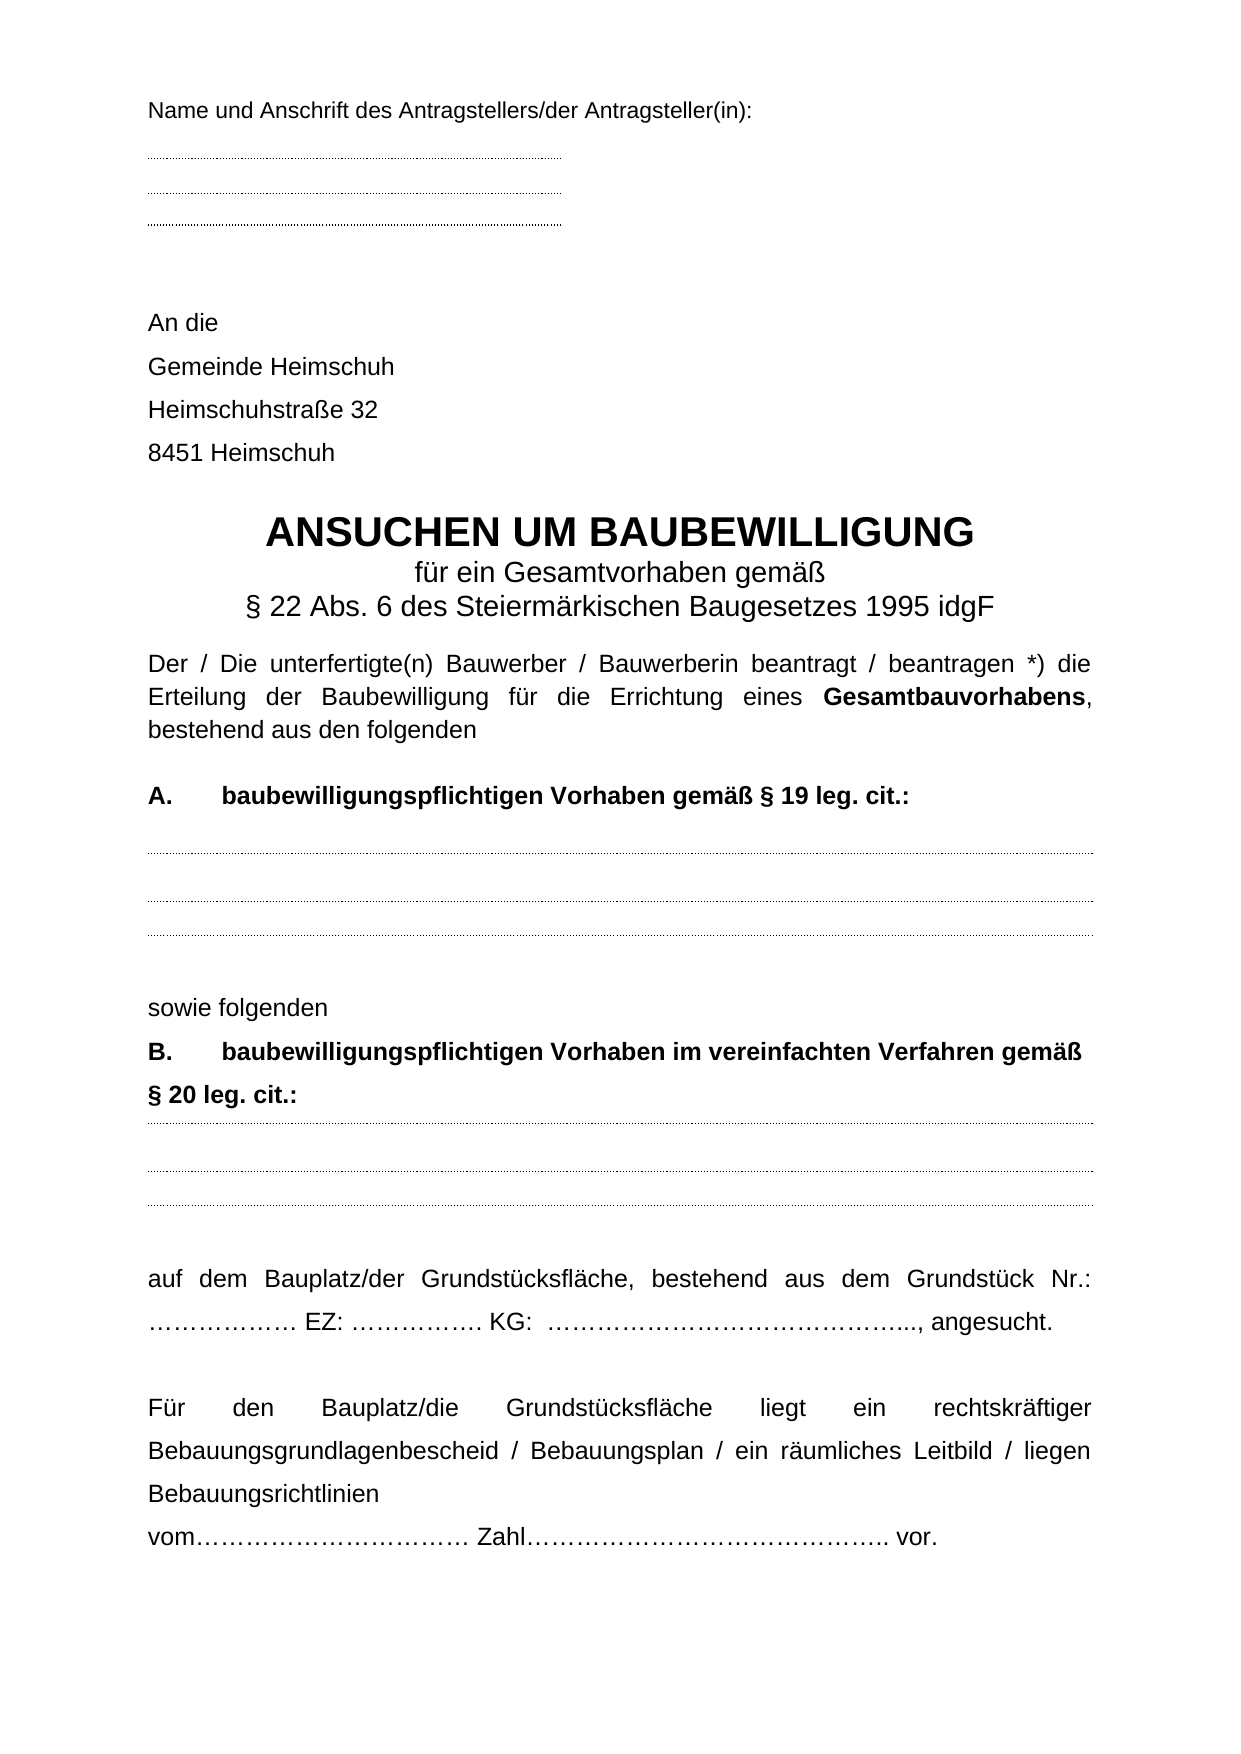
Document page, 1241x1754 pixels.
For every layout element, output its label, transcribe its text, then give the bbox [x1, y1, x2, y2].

text Gemeinde Heimschuh [148, 352, 1093, 380]
text auf dem Bauplatz/der Grundstücksfläche, bestehend aus dem Grundstück Nr.:……………… EZ: ……………. KG: ……………………………………..., angesucht. [148, 1264, 1093, 1336]
text Heimschuhstraße 32 [148, 395, 1093, 423]
text Name und Anschrift des Antragstellers/der Antragsteller(in): [148, 97, 1093, 123]
list baubewilligungspflichtigen Vorhaben gemäß § 19 leg. cit.: [148, 781, 1093, 809]
text sowie folgenden [148, 993, 1093, 1022]
text vom…………………………… Zahl…………………………………….. vor. [148, 1522, 1093, 1551]
text § 22 Abs. 6 des Steiermärkischen Baugesetzes 1995 idgF [148, 589, 1093, 622]
text An die [148, 308, 1093, 337]
text Für den Bauplatz/die Grundstücksfläche liegt ein rechtskräftiger Bebauungsgrundlagenbescheid / Bebauungsplan / ein räumliches Leitbild / liegen Bebauungsrichtlinien [148, 1393, 1093, 1508]
text ANSUCHEN UM BAUBEWILLIGUNG [148, 507, 1093, 555]
text B. baubewilligungspflichtigen Vorhaben im vereinfachten Verfahren gemäß § 20 leg. cit.: [148, 1037, 1093, 1108]
text 8451 Heimschuh [148, 438, 1093, 467]
text Der / Die unterfertigte(n) Bauwerber / Bauwerberin beantragt / beantragen *) die Erteilung der Baubewilligung für die Errichtung eines Gesamtbauvorhabens, bestehend aus den folgenden [148, 649, 1093, 743]
text für ein Gesamtvorhaben gemäß [148, 555, 1093, 589]
